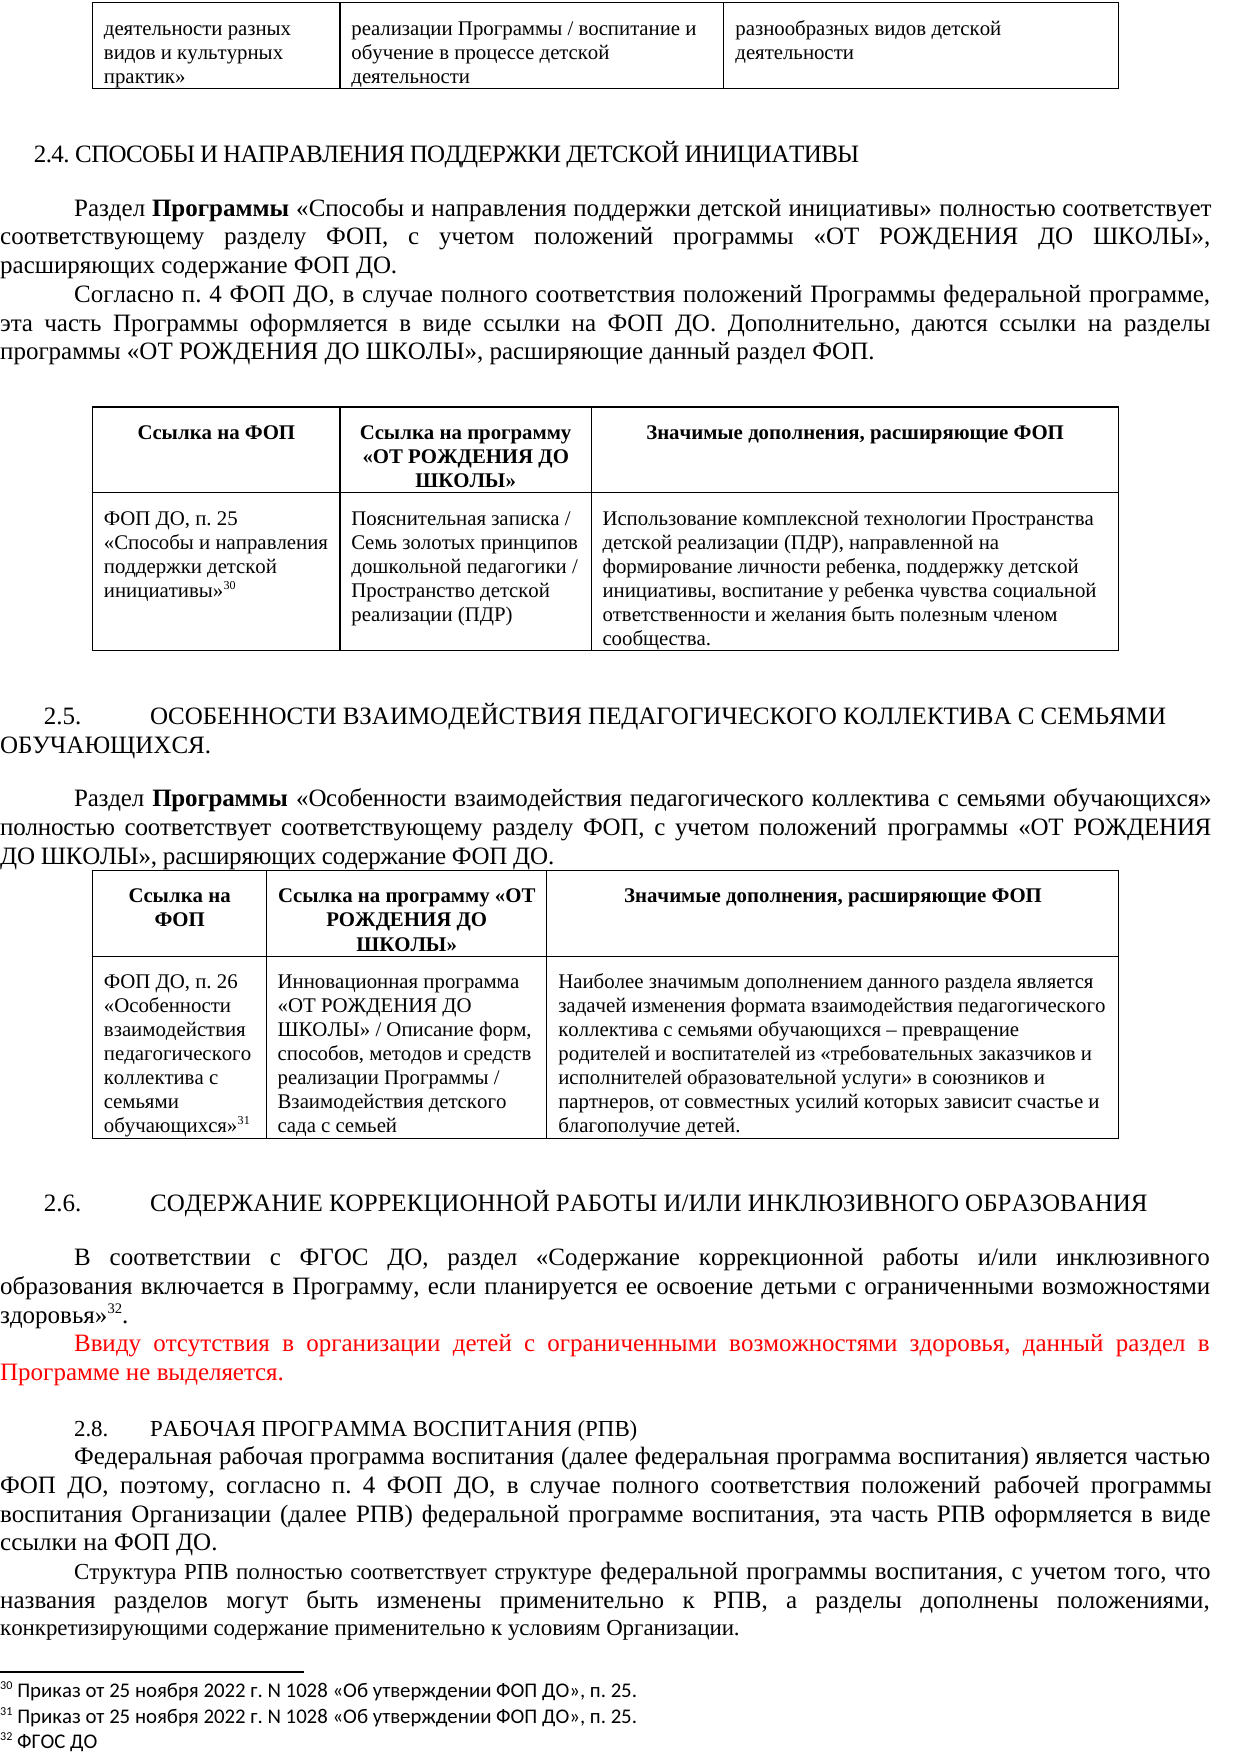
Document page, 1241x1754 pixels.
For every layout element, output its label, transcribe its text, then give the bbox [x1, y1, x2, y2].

table_cell Использование комплексной технологии Пространства детской реализации (ПДР), направленной на формирование личности ребенка, поддержку детской инициативы, воспитание у ребенка чувства социальной ответственности и желания быть полезным членом сообщества. [592, 493, 1118, 650]
table_cell Наиболее значимым дополнением данного раздела является задачей изменения формата взаимодействия педагогического коллектива с семьями обучающихся – превращение родителей и воспитателей из «требовательных заказчиков и исполнителей образовательной услуги» в союзников и партнеров, от совместных усилий которых зависит счастье и благополучие детей. [547, 957, 1118, 1137]
table_cell ФОП ДО, п. 25 «Способы и направления поддержки детской инициативы» [93, 493, 339, 650]
text 2.4. Способы и направления поддержки детской инициативы [0, 139, 1211, 168]
text Федеральная рабочая программа воспитания (далее федеральная программа воспитания) является частью ФОП ДО, поэтому, согласно п. 4 ФОП ДО, в случае полного соответствия положений рабочей программы воспитания Организации (далее РПВ) федеральной программе воспитания, эта часть РПВ оформляется в виде ссылки на ФОП ДО. [0, 1441, 1211, 1556]
text 2.8. рабочая программа воспитания (РПВ) [0, 1415, 1211, 1441]
table_header Ссылка на программу «ОТ РОЖДЕНИЯ ДО ШКОЛЫ» [341, 408, 591, 492]
text Структура РПВ полностью соответствует структуре федеральной программы воспитания, с учетом того, что названия разделов могут быть изменены применительно к РПВ, а разделы дополнены положениями, конкретизирующими содержание применительно к условиям Организации. [0, 1556, 1211, 1640]
table_header Ссылка на программу «ОТ РОЖДЕНИЯ ДО ШКОЛЫ» [267, 871, 546, 956]
table_header Значимые дополнения, расширяющие ФОП [547, 871, 1118, 956]
text 2.6. Содержание коррекционной работы и/или инклюзивного образования [0, 1188, 1211, 1217]
table_cell Инновационная программа «ОТ РОЖДЕНИЯ ДО ШКОЛЫ» / Описание форм, способов, методов и средств реализации Программы / Взаимодействия детского сада с семьей [267, 957, 546, 1137]
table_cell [341, 3, 723, 88]
text Раздел Программы «Особенности взаимодействия педагогического коллектива с семьями обучающихся» полностью соответствует соответствующему разделу ФОП, с учетом положений программы «ОТ РОЖДЕНИЯ ДО ШКОЛЫ», расширяющих содержание ФОП ДО. [0, 783, 1211, 870]
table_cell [724, 3, 1118, 88]
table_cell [93, 3, 339, 88]
text 2.5. Особенности взаимодействия педагогического коллектива с семьями обучающихся. [0, 701, 1211, 758]
table_cell ФОП ДО, п. 26 «Особенности взаимодействия педагогического коллектива с семьями обучающихся» [93, 957, 266, 1137]
text Ввиду отсутствия в организации детей с ограниченными возможностями здоровья, данный раздел в Программе не выделяется. [0, 1328, 1211, 1386]
text Согласно п. 4 ФОП ДО, в случае полного соответствия положений Программы федеральной программе, эта часть Программы оформляется в виде ссылки на ФОП ДО. Дополнительно, даются ссылки на разделы программы «ОТ РОЖДЕНИЯ ДО ШКОЛЫ», расширяющие данный раздел ФОП. [0, 279, 1211, 365]
table_header Ссылка на ФОП [93, 871, 266, 956]
table_header Ссылка на ФОП [93, 408, 339, 492]
text В соответствии с ФГОС ДО, раздел «Содержание коррекционной работы и/или инклюзивного образования включается в Программу, если планируется ее освоение детьми с ограниченными возможностями здоровья». [0, 1242, 1211, 1328]
table_header Значимые дополнения, расширяющие ФОП [592, 408, 1118, 492]
text Раздел Программы «Способы и направления поддержки детской инициативы» полностью соответствует соответствующему разделу ФОП, с учетом положений программы «ОТ РОЖДЕНИЯ ДО ШКОЛЫ», расширяющих содержание ФОП ДО. [0, 193, 1211, 279]
table_cell Пояснительная записка / Семь золотых принципов дошкольной педагогики / Пространство детской реализации (ПДР) [341, 493, 591, 650]
